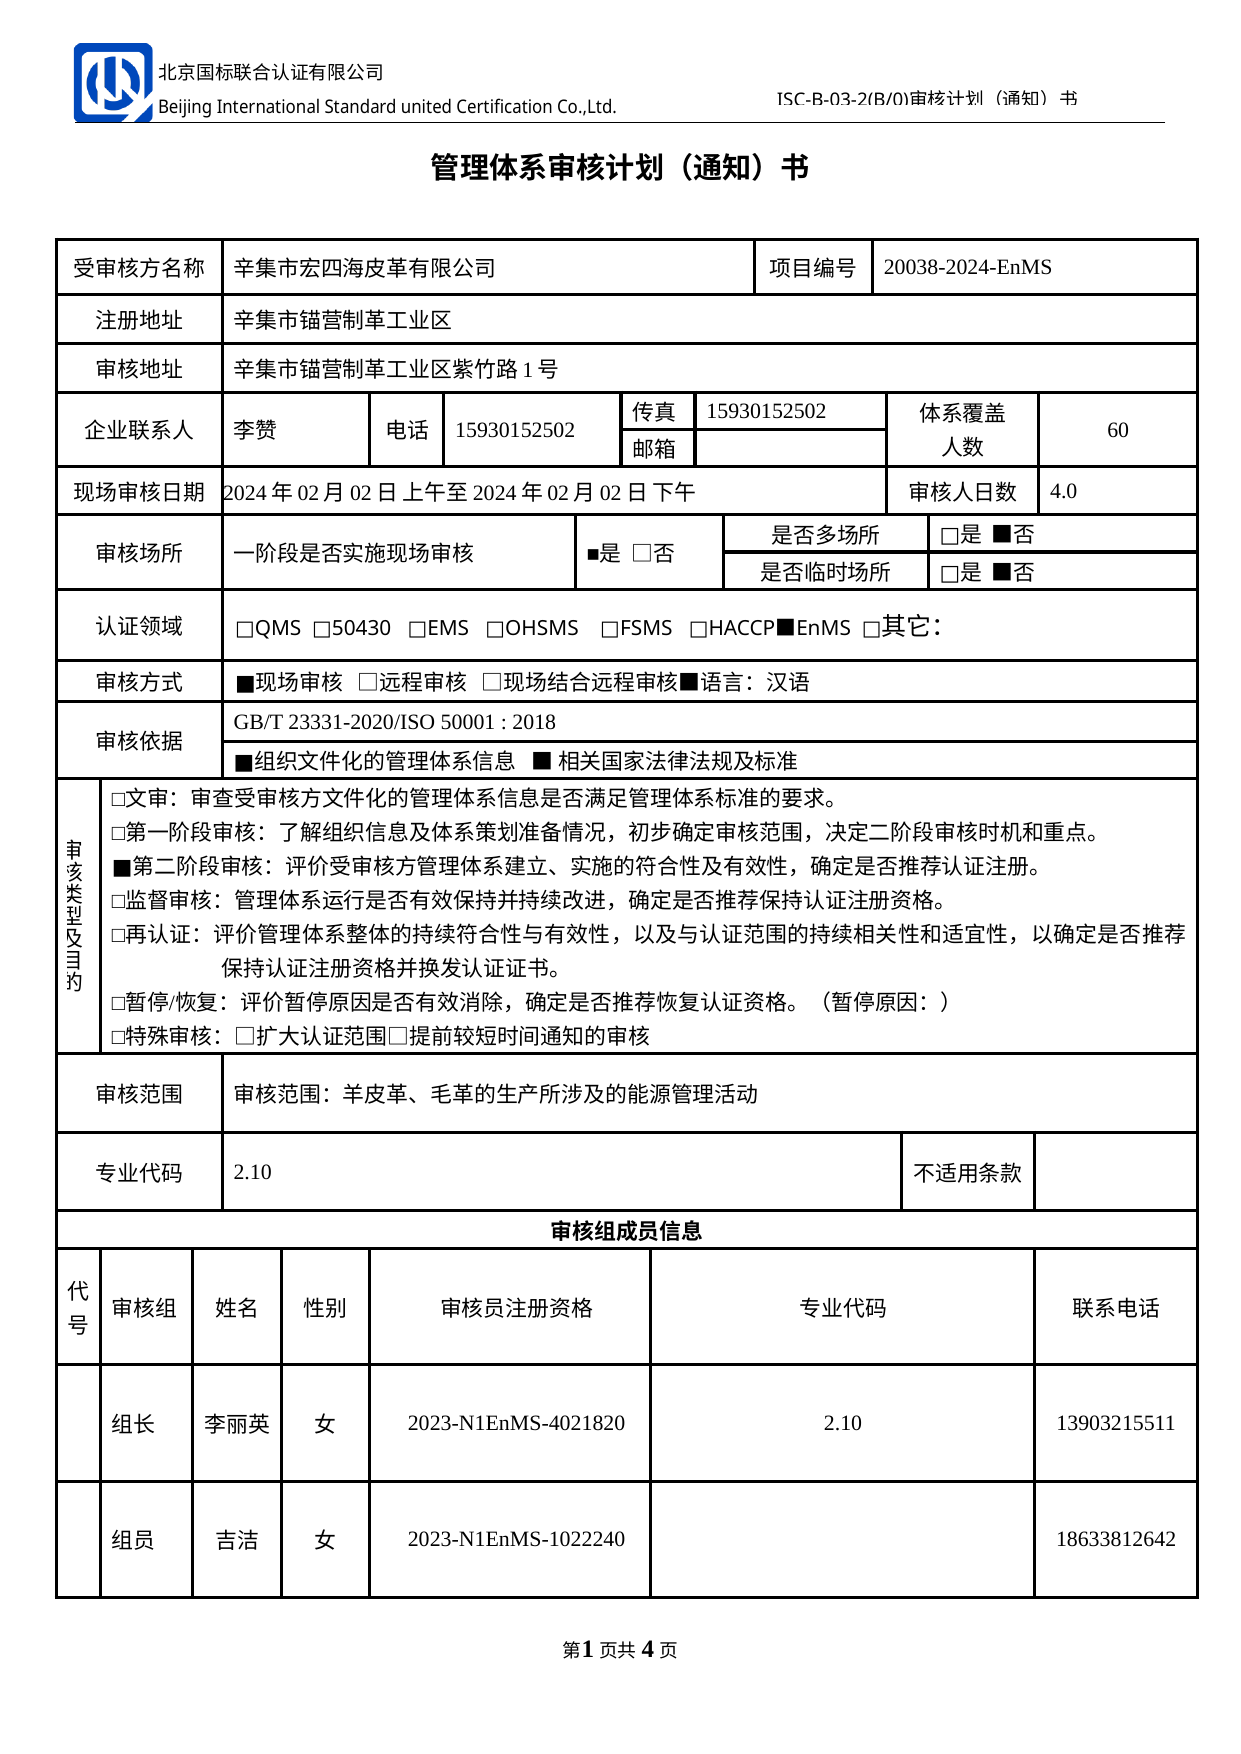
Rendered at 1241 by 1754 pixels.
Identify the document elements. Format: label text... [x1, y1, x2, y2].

table_cell □是 ■否 [930, 554, 1196, 587]
table_cell 女 [283, 1366, 368, 1479]
table_cell [697, 431, 885, 465]
table_cell 一阶段是否实施现场审核 [224, 516, 574, 587]
table_cell 专业代码 [652, 1250, 1033, 1363]
table_cell 企业联系人 [58, 394, 221, 465]
table_cell 邮箱 [623, 431, 693, 465]
table_cell 审核场所 [58, 516, 221, 587]
table_cell 认证领域 [58, 591, 221, 658]
table_cell 联系电话 [1036, 1250, 1196, 1363]
table_header 20038-2024-EnMS [874, 241, 1196, 293]
table_cell 电话 [371, 394, 442, 465]
picture [73, 43, 153, 123]
table_cell 李丽英 [194, 1366, 280, 1479]
table_cell 4.0 [1040, 468, 1196, 513]
text 管理体系审核计划（通知）书 [75, 131, 1165, 199]
table_cell 审核范围：羊皮革、毛革的生产所涉及的能源管理活动 [224, 1055, 1196, 1131]
table_cell 18633812642 [1036, 1483, 1196, 1596]
table_cell 是否临时场所 [725, 554, 927, 587]
table_cell 审核方式 [58, 662, 221, 700]
table_cell 2023-N1EnMS-1022240 [371, 1483, 649, 1596]
table_cell 组长 [102, 1366, 191, 1479]
table_cell 传真 [623, 394, 693, 428]
table_cell 李赞 [224, 394, 368, 465]
table_cell [1036, 1134, 1196, 1209]
table_cell 2023-N1EnMS-4021820 [371, 1366, 649, 1479]
table_cell 审核员注册资格 [371, 1250, 649, 1363]
table_cell 代号 [58, 1250, 99, 1363]
table_cell 不适用条款 [903, 1134, 1033, 1209]
table_cell ■现场审核 □远程审核 □现场结合远程审核■语言：汉语 [224, 662, 1196, 700]
table_cell 性别 [283, 1250, 368, 1363]
table_cell 13903215511 [1036, 1366, 1196, 1479]
table_cell [58, 1483, 99, 1596]
table_cell 组员 [102, 1483, 191, 1596]
table_cell GB/T 23331-2020/ISO 50001 : 2018 [224, 703, 1196, 740]
table_header 项目编号 [756, 241, 871, 293]
table_cell 审核组 [102, 1250, 191, 1363]
table_cell [652, 1483, 1033, 1596]
table_cell 辛集市锚营制革工业区 [224, 296, 1196, 342]
table_cell □文审：审查受审核方文件化的管理体系信息是否满足管理体系标准的要求。 □第一阶段审核：了解组织信息及体系策划准备情况，初步确定审核范围，决定二阶段审核时机和重点。 ■第二阶段审核：评价受审核方管理体系建立、实施的符合性及有效性，确定是否推荐认证注册。 □监督审核：管理体系运行是否有效保持并持续改进，确定是否推荐保持认证注册资格。 □再认证：评价管理体系整体的持续符合性与有效性，以及与认证范围的持续相关性和适宜性，以确定是否推荐保持认证注册资格并换发认证证书。 □暂停/恢复：评价暂停原因是否有效消除，确定是否推荐恢复认证资格。（暂停原因：） □特殊审核：□扩大认证范围□提前较短时间通知的审核 [102, 780, 1196, 1052]
table_cell 女 [283, 1483, 368, 1596]
table_cell [58, 1366, 99, 1479]
table_cell 60 [1040, 394, 1196, 465]
table_cell 审核人日数 [888, 468, 1037, 513]
table_cell 2.10 [652, 1366, 1033, 1479]
table_header 受审核方名称 [58, 241, 221, 293]
table_cell 姓名 [194, 1250, 280, 1363]
table_cell 2024年02月02日 上午至2024年02月02日 下午 [224, 468, 885, 513]
table_cell □是 ■否 [930, 516, 1196, 550]
table_cell 15930152502 [697, 394, 885, 428]
table_cell 审核依据 [58, 703, 221, 777]
table_cell ■组织文件化的管理体系信息 ■ 相关国家法律法规及标准 [224, 743, 1196, 777]
table_cell 审核范围 [58, 1055, 221, 1131]
table_cell 是否多场所 [725, 516, 927, 550]
table_cell 审核地址 [58, 345, 221, 391]
table_cell □QMS □50430 □EMS □OHSMS □FSMS □HACCP■EnMS □其它： [224, 591, 1196, 658]
table_cell 专业代码 [58, 1134, 221, 1209]
table_header 辛集市宏四海皮革有限公司 [224, 241, 753, 293]
table_cell 辛集市锚营制革工业区紫竹路1号 [224, 345, 1196, 391]
table_cell 体系覆盖 人数 [888, 394, 1037, 465]
table_cell 吉洁 [194, 1483, 280, 1596]
table_cell 现场审核日期 [58, 468, 221, 513]
table_cell 审核组成员信息 [58, 1212, 1196, 1247]
table_cell ■是 □否 [577, 516, 722, 587]
table_cell 审核类型及目的 [58, 780, 99, 1052]
table_cell 注册地址 [58, 296, 221, 342]
table_cell 15930152502 [445, 394, 619, 465]
table_cell 2.10 [224, 1134, 900, 1209]
